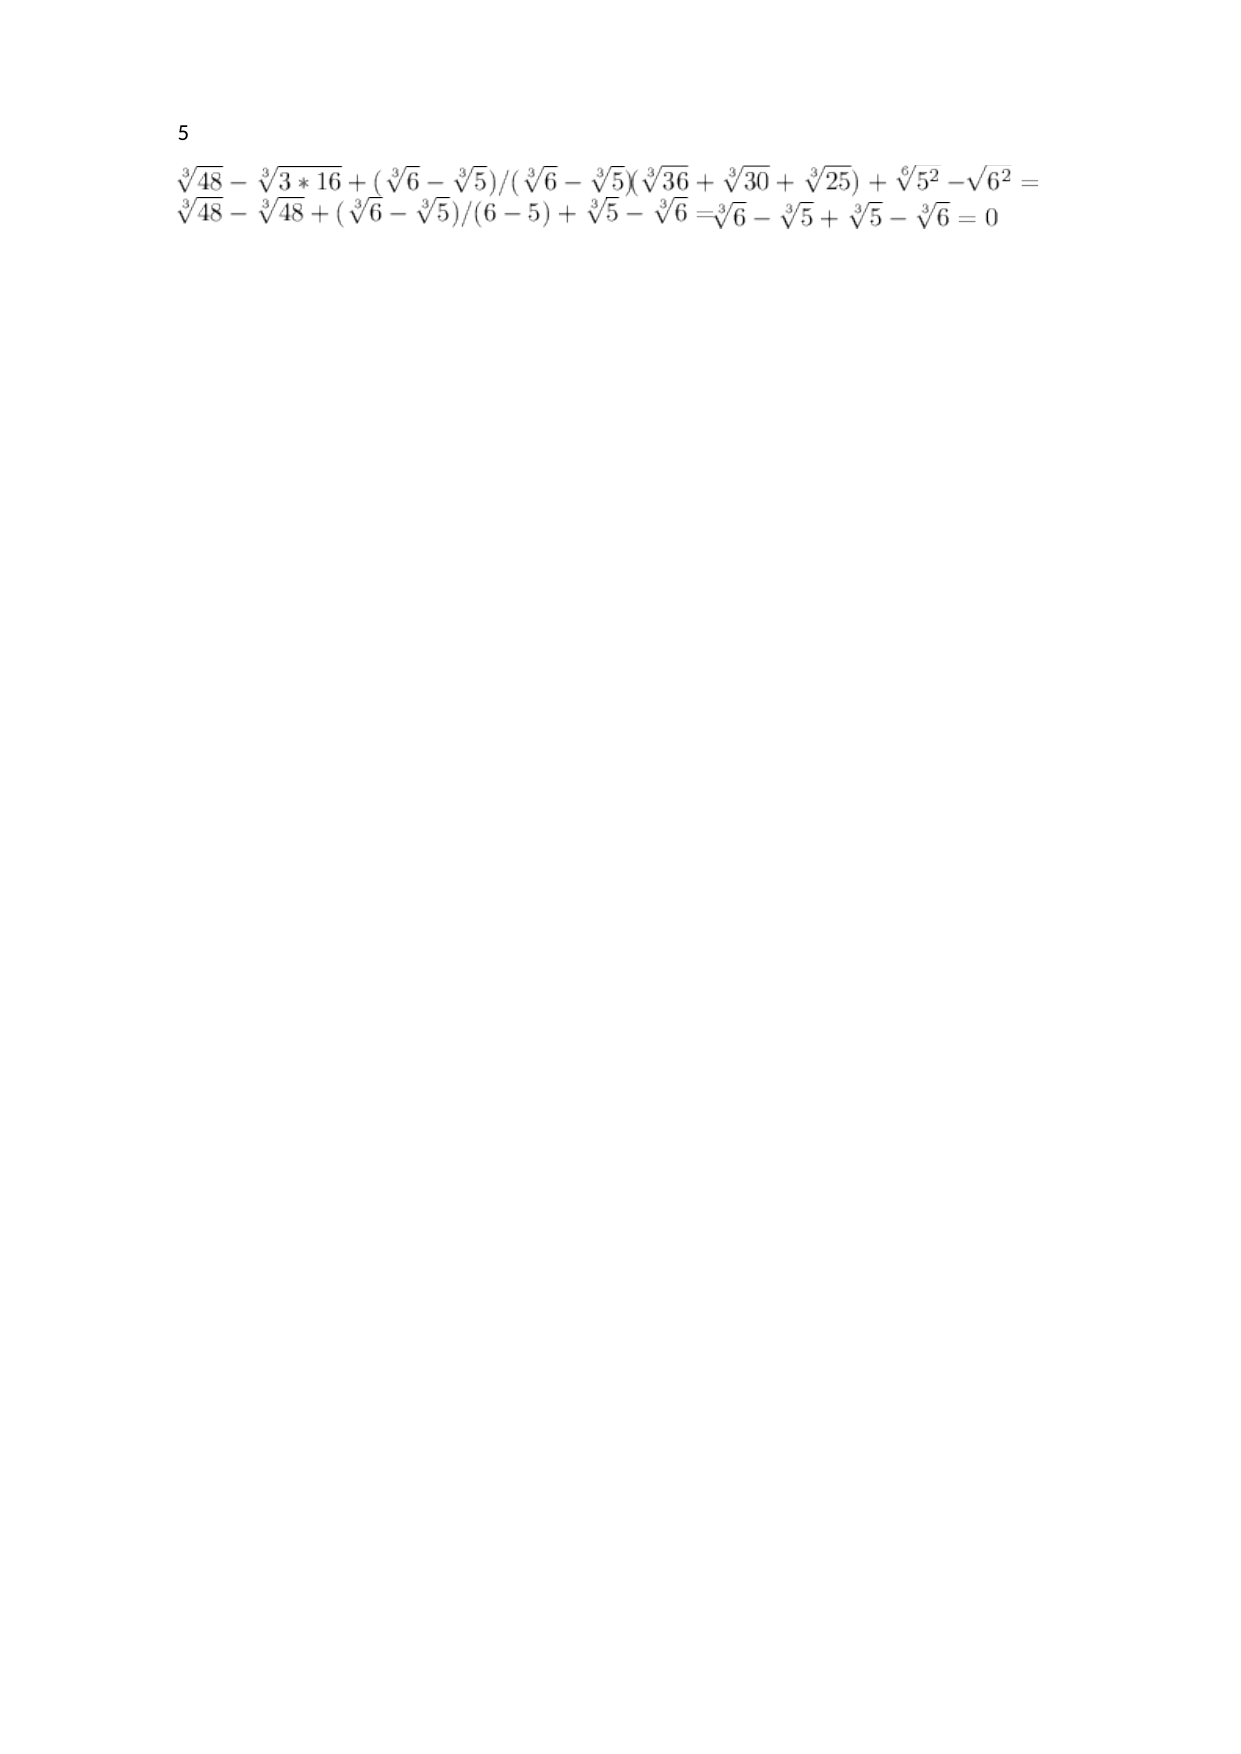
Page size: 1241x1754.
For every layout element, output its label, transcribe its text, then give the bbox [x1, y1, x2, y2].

text 5 [177, 118, 1152, 146]
picture [177, 165, 1039, 229]
